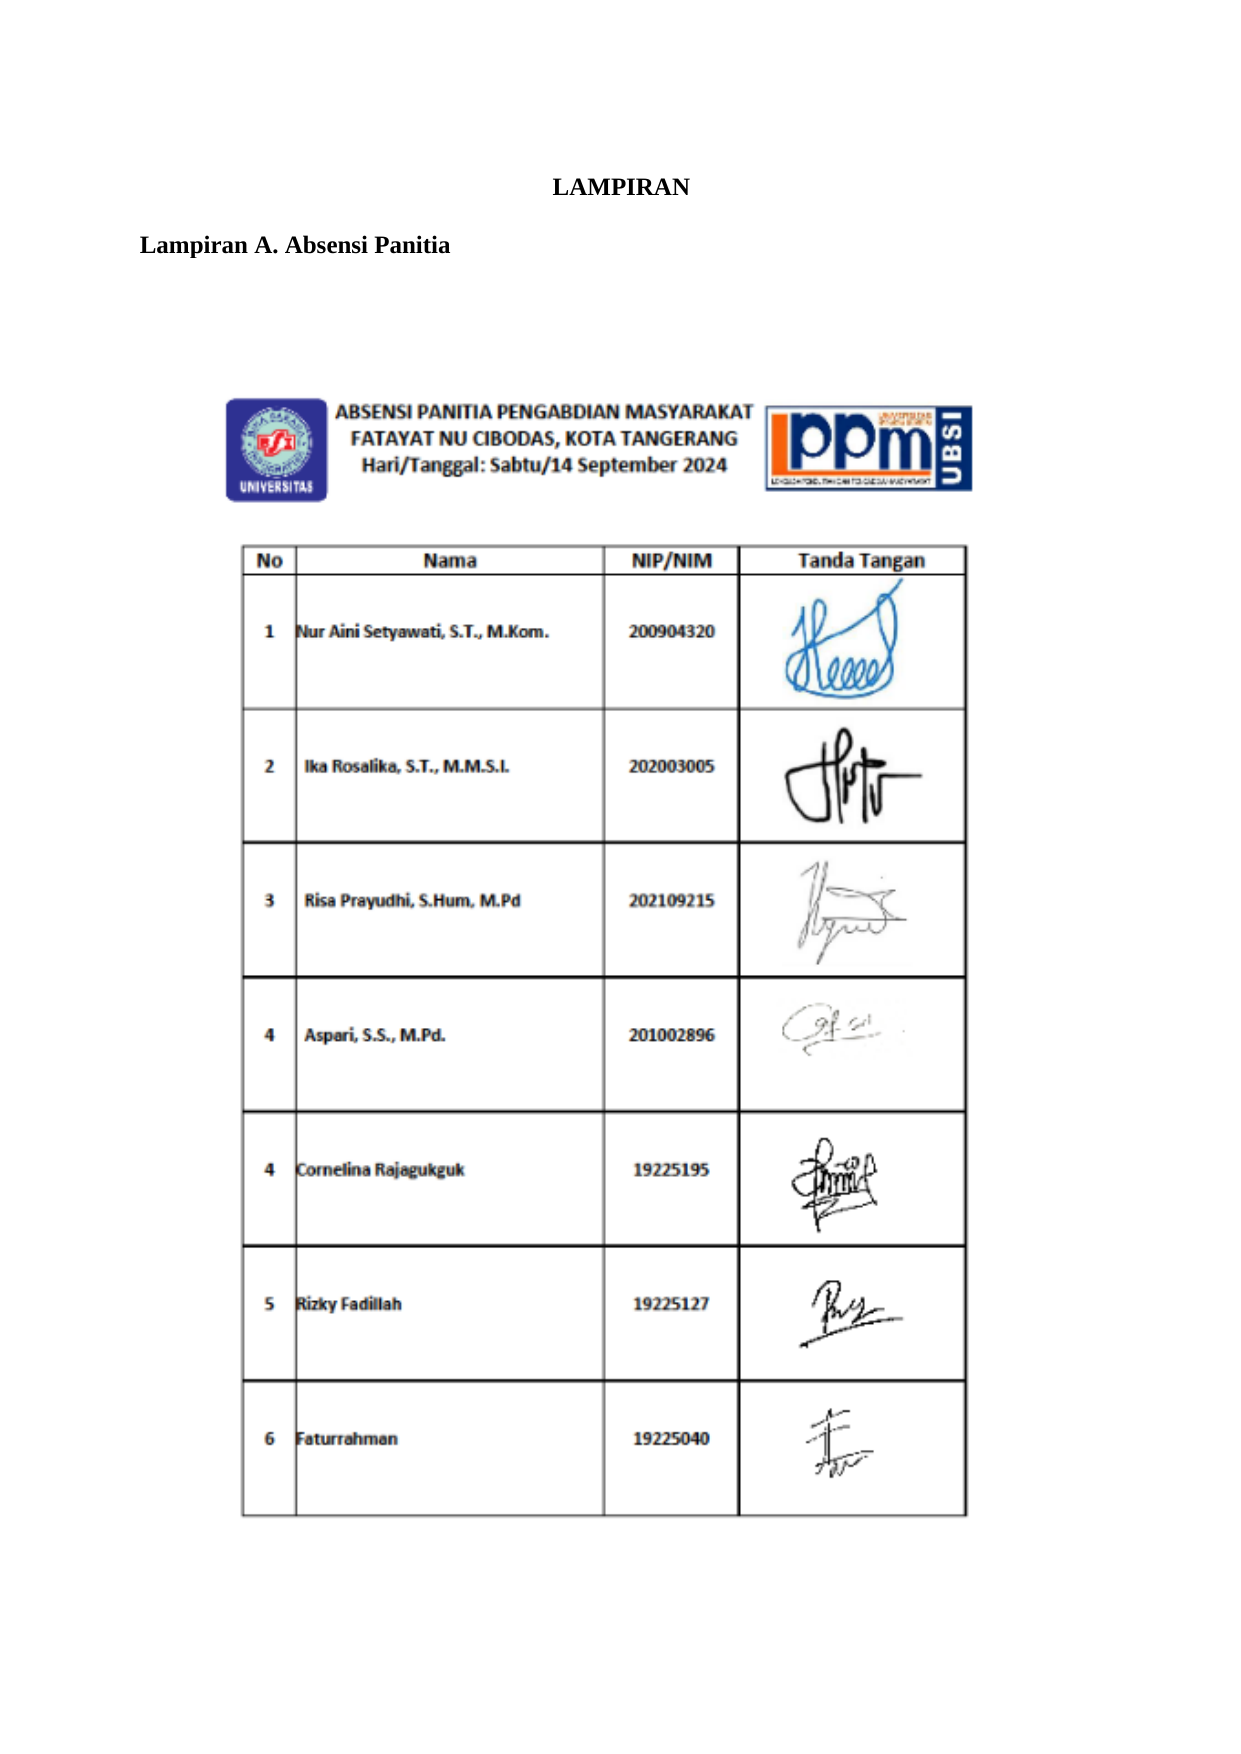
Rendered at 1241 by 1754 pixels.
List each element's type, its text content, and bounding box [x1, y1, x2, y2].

text LAMPIRAN [139, 172, 1103, 201]
text Lampiran A. Absensi Panitia [139, 230, 1103, 259]
